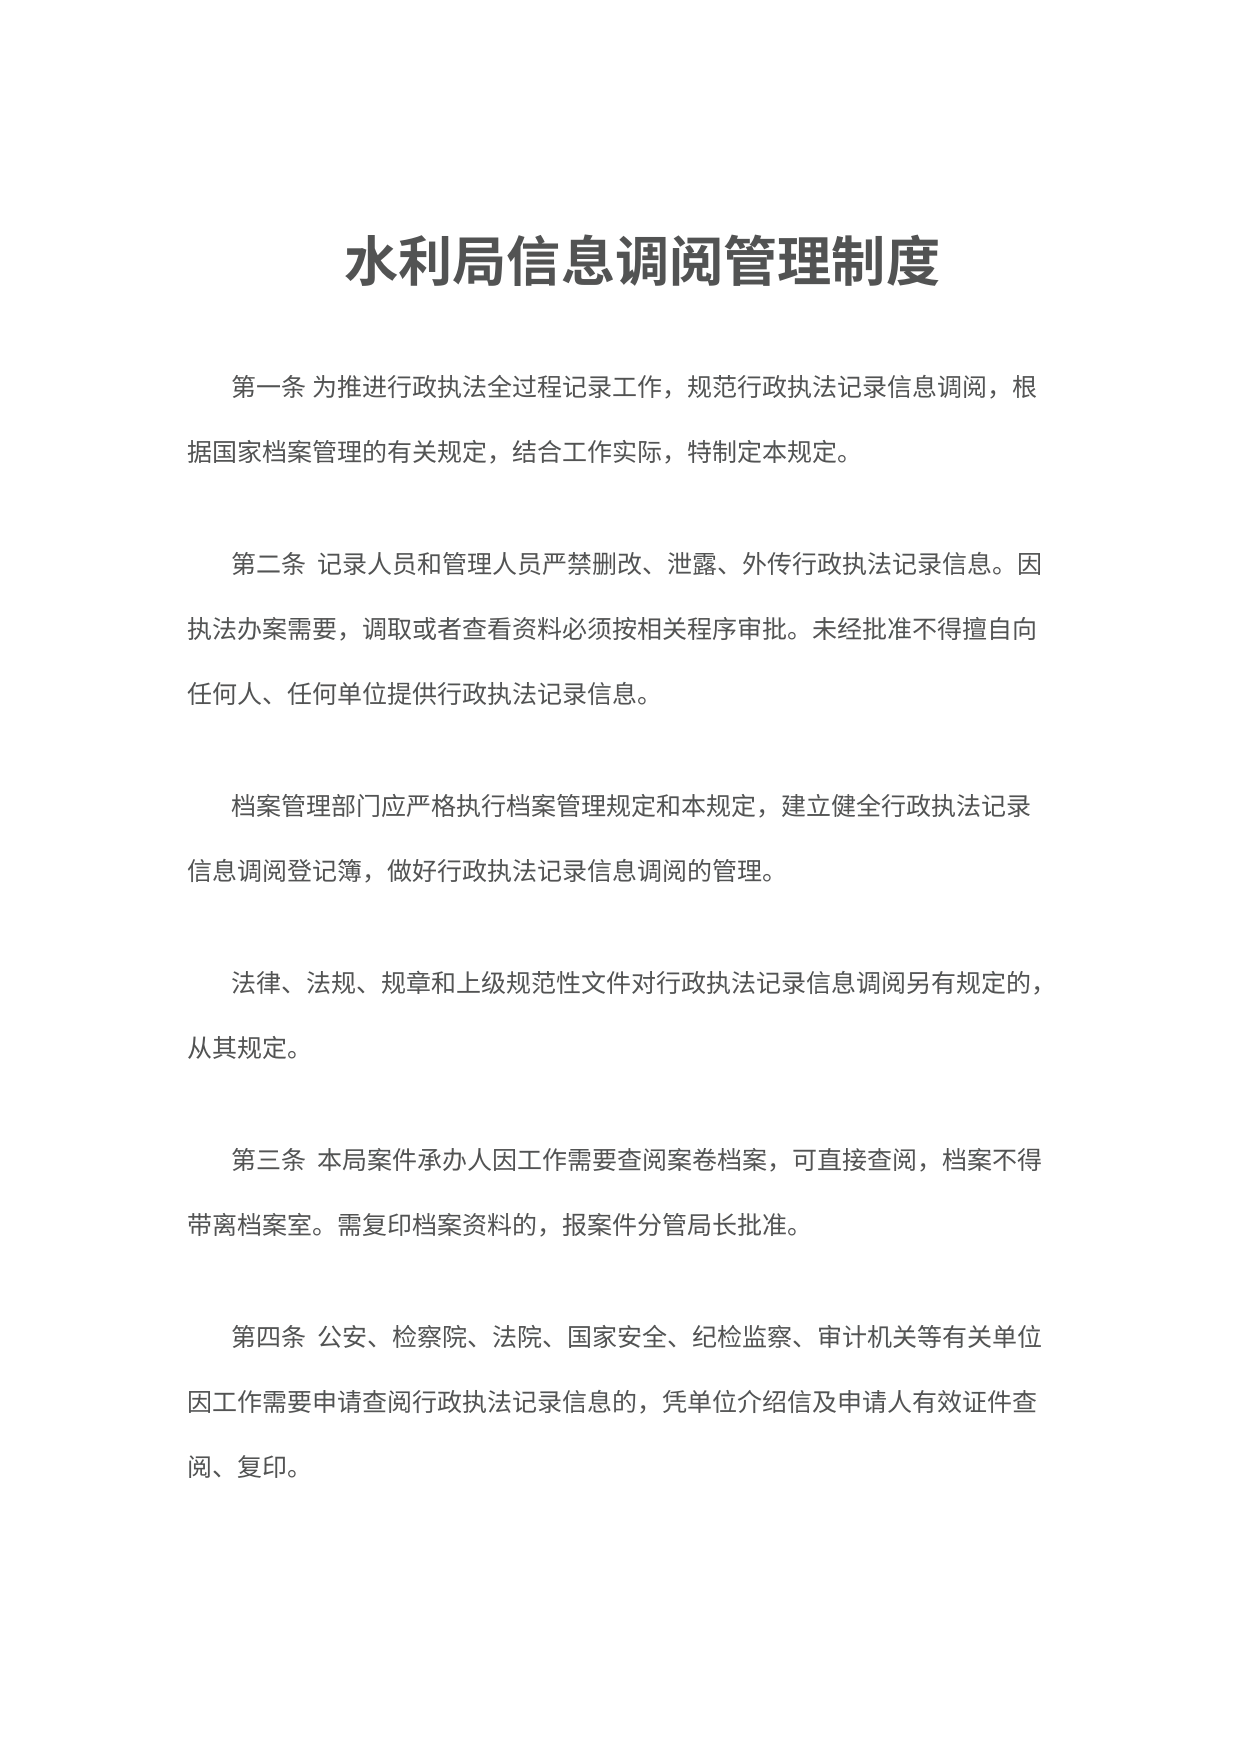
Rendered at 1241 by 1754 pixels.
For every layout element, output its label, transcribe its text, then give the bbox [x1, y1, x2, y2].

text 第一条 为推进行政执法全过程记录工作，规范行政执法记录信息调阅，根据国家档案管理的有关规定，结合工作实际，特制定本规定。 [187, 353, 1053, 483]
text 法律、法规、规章和上级规范性文件对行政执法记录信息调阅另有规定的，从其规定。 [187, 949, 1053, 1079]
text 第三条 本局案件承办人因工作需要查阅案卷档案，可直接查阅，档案不得带离档案室。需复印档案资料的，报案件分管局长批准。 [187, 1126, 1053, 1256]
text 第二条 记录人员和管理人员严禁删改、泄露、外传行政执法记录信息。因执法办案需要，调取或者查看资料必须按相关程序审批。未经批准不得擅自向任何人、任何单位提供行政执法记录信息。 [187, 530, 1053, 725]
text 水利局信息调阅管理制度 [187, 209, 1053, 306]
text 第四条 公安、检察院、法院、国家安全、纪检监察、审计机关等有关单位因工作需要申请查阅行政执法记录信息的，凭单位介绍信及申请人有效证件查阅、复印。 [187, 1303, 1053, 1498]
text 档案管理部门应严格执行档案管理规定和本规定，建立健全行政执法记录信息调阅登记簿，做好行政执法记录信息调阅的管理。 [187, 772, 1053, 902]
